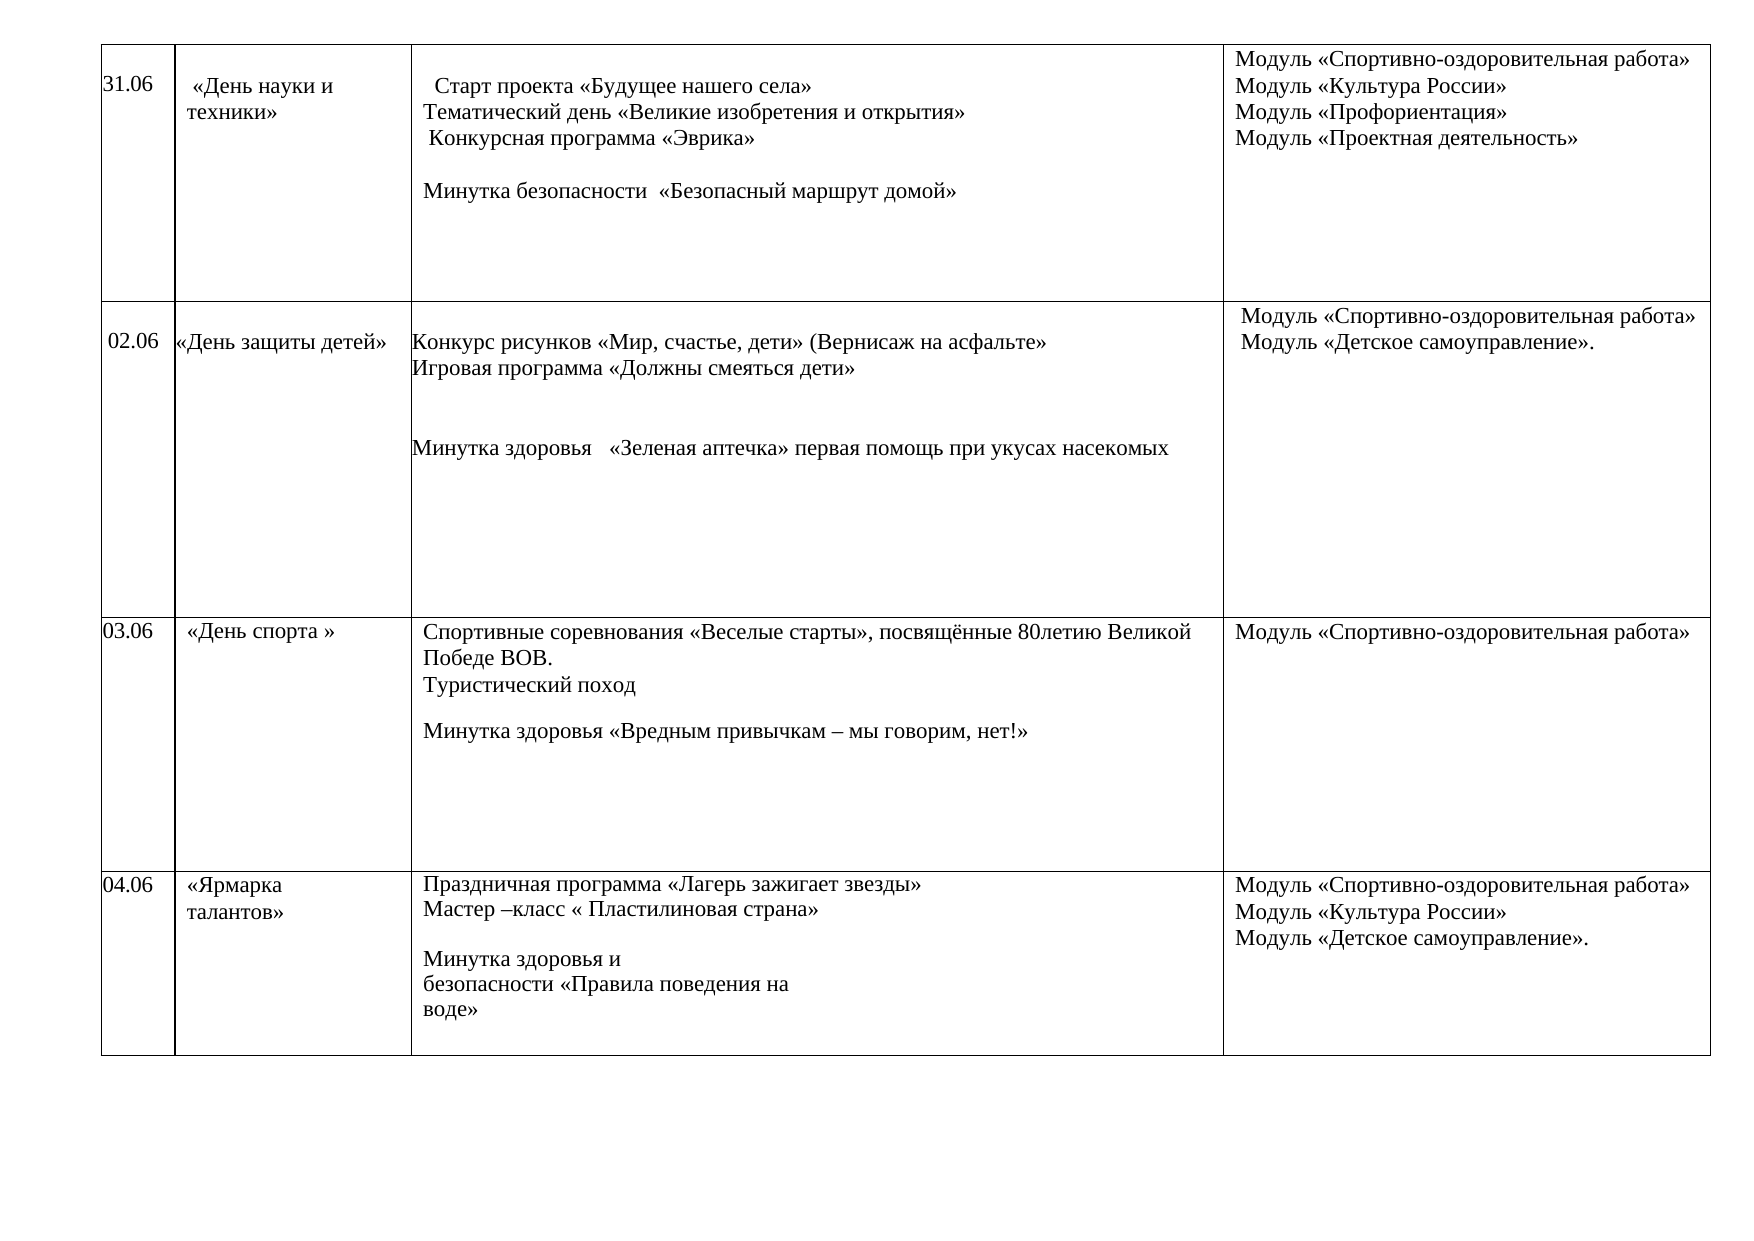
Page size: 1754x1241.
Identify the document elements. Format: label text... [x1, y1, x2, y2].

table_cell Конкурс рисунков «Мир, счастье, дети» (Вернисаж на асфальте» Игровая программа «Должны смеяться дети» Минутка здоровья «Зеленая аптечка» первая помощь при укусах насекомых [412, 302, 1223, 617]
table_cell «Ярмарка талантов» [176, 872, 411, 1055]
table_cell 31.06 [102, 45, 174, 301]
table_cell 03.06 [102, 618, 174, 871]
table_cell «День спорта » [176, 618, 411, 871]
table_cell «День науки и техники» [176, 45, 411, 301]
table_cell Модуль «Спортивно-оздоровительная работа» Модуль «Культура России» Модуль «Профориентация» Модуль «Проектная деятельность» [1224, 45, 1710, 301]
table_cell Спортивные соревнования «Веселые старты», посвящённые 80летию Великой Победе ВОВ. Туристический поход Минутка здоровья «Вредным привычкам – мы говорим, нет!» [412, 618, 1223, 871]
table_cell Модуль «Спортивно-оздоровительная работа» Модуль «Детское самоуправление». [1224, 302, 1710, 617]
table_cell Старт проекта «Будущее нашего села» Тематический день «Великие изобретения и открытия» Конкурсная программа «Эврика» Минутка безопасности «Безопасный маршрут домой» [412, 45, 1223, 301]
table_cell «День защиты детей» [176, 302, 411, 617]
table_cell 04.06 [102, 872, 174, 1055]
table_cell Модуль «Спортивно-оздоровительная работа» Модуль «Культура России» Модуль «Детское самоуправление». [1224, 872, 1710, 1055]
table_cell Праздничная программа «Лагерь зажигает звезды» Мастер –класс « Пластилиновая страна» Минутка здоровья и безопасности «Правила поведения на воде» [412, 872, 1223, 1055]
table_cell Модуль «Спортивно-оздоровительная работа» [1224, 618, 1710, 871]
table_cell 02.06 [102, 302, 174, 617]
